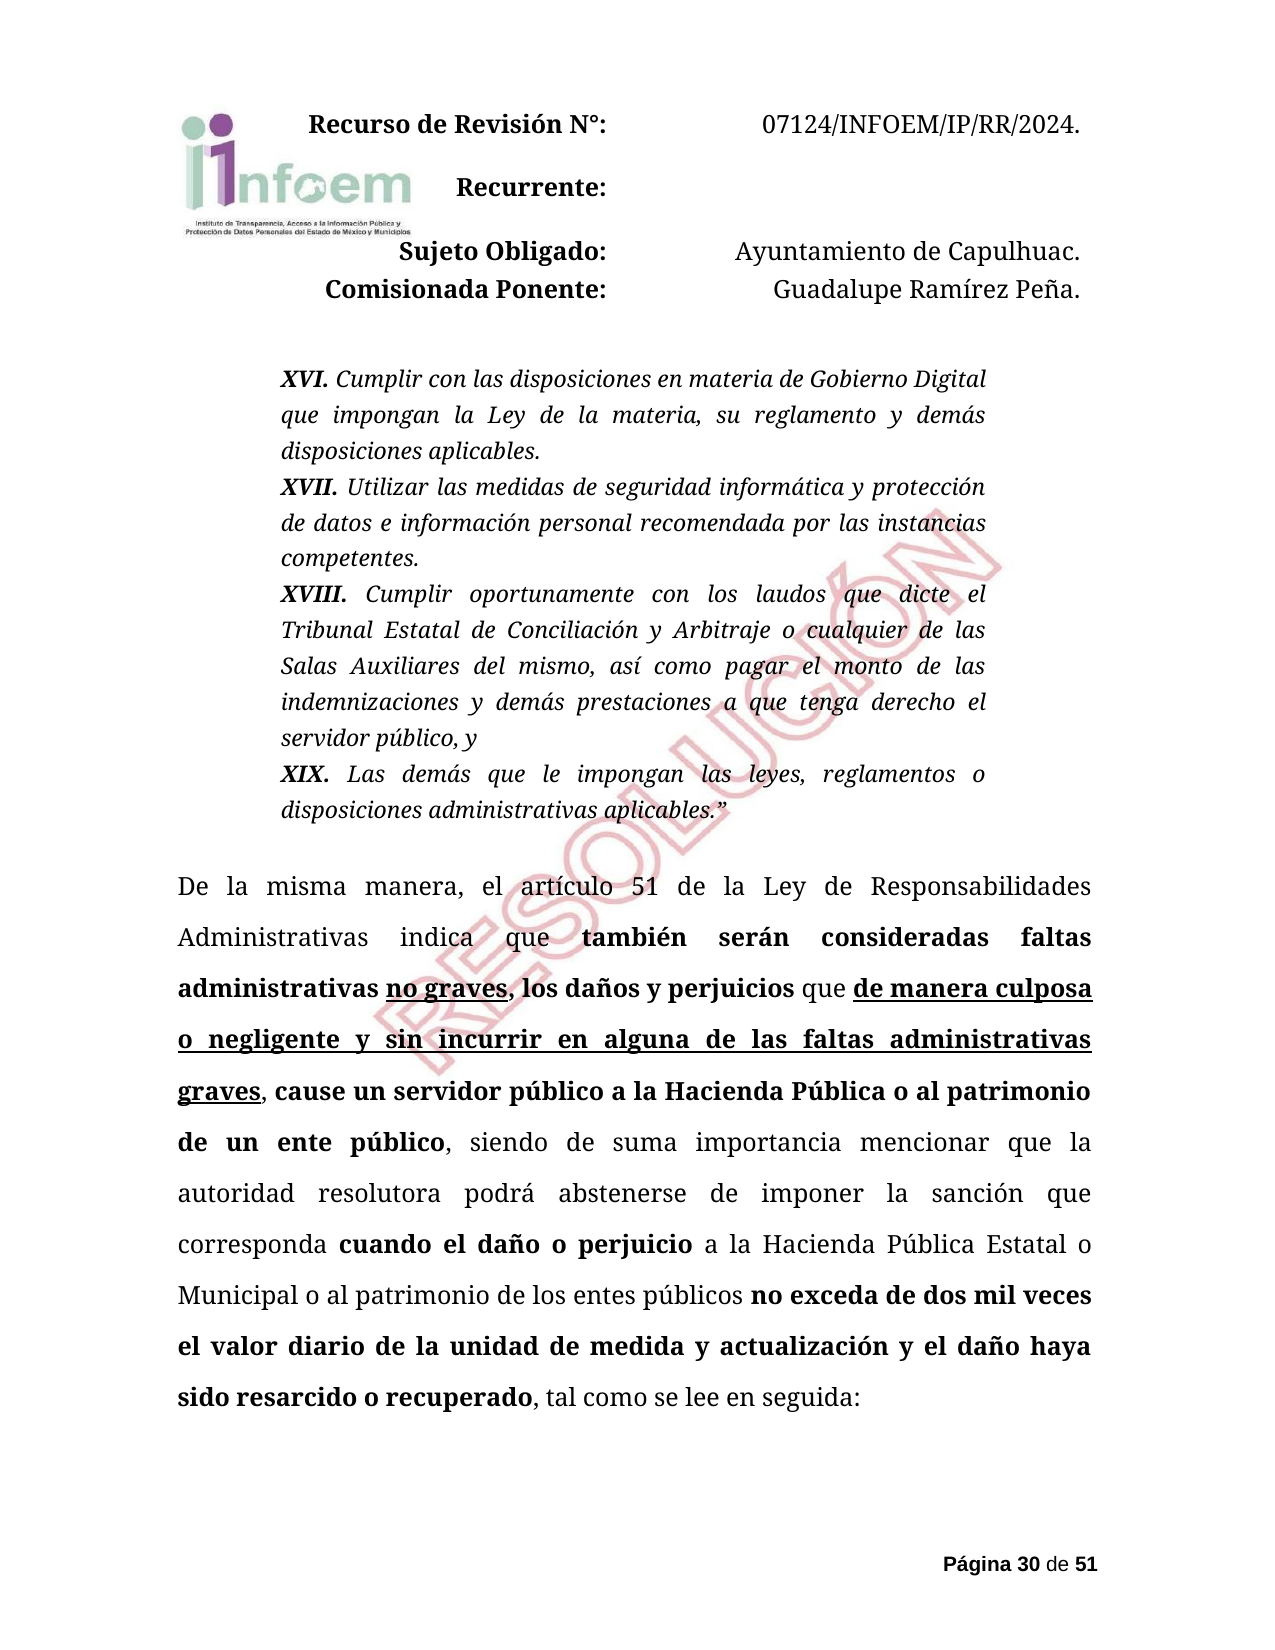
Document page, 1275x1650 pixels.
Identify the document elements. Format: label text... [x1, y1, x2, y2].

text De la misma manera, el artículo 51 de la Ley de Responsabilidades Administrativas indica que también serán consideradas faltas administrativas no graves, los daños y perjuicios que de manera culposa o negligente y sin incurrir en alguna de las faltas administrativas graves, cause un servidor público a la Hacienda Pública o al patrimonio de un ente público, siendo de suma importancia mencionar que la autoridad resolutora podrá abstenerse de imponer la sanción que corresponda cuando el daño o perjuicio a la Hacienda Pública Estatal o Municipal o al patrimonio de los entes públicos no exceda de dos mil veces el valor diario de la unidad de medida y actualización y el daño haya sido resarcido o recuperado, tal como se lee en seguida: [177, 869, 1092, 1051]
text XVIII. Cumplir oportunamente con los laudos que dicte el Tribunal Estatal de Conciliación y Arbitraje o cualquier de las Salas Auxiliares del mismo, así como pagar el monto de las indemnizaciones y demás prestaciones a que tenga derecho el servidor público, y [281, 578, 989, 753]
text De la misma manera, el artículo 51 de la Ley de Responsabilidades Administrativas indica que también serán consideradas faltas administrativas no graves, los daños y perjuicios que de manera culposa o negligente y sin incurrir en alguna de las faltas administrativas graves, cause un servidor público a la Hacienda Pública o al patrimonio de un ente público, siendo de suma importancia mencionar que la autoridad resolutora podrá abstenerse de imponer la sanción que corresponda cuando el daño o perjuicio a la Hacienda Pública Estatal o Municipal o al patrimonio de los entes públicos no exceda de dos mil veces el valor diario de la unidad de medida y actualización y el daño haya sido resarcido o recuperado, tal como se lee en seguida: [177, 1052, 1092, 1413]
text XVI. Cumplir con las disposiciones en materia de Gobierno Digital que impongan la Ley de la materia, su reglamento y demás disposiciones aplicables. [281, 363, 989, 466]
text XVII. Utilizar las medidas de seguridad informática y protección de datos e información personal recomendada por las instancias competentes. [281, 471, 989, 574]
text XIX. Las demás que le impongan las leyes, reglamentos o disposiciones administrativas aplicables.” [281, 758, 989, 825]
picture [68, 61, 1275, 1482]
